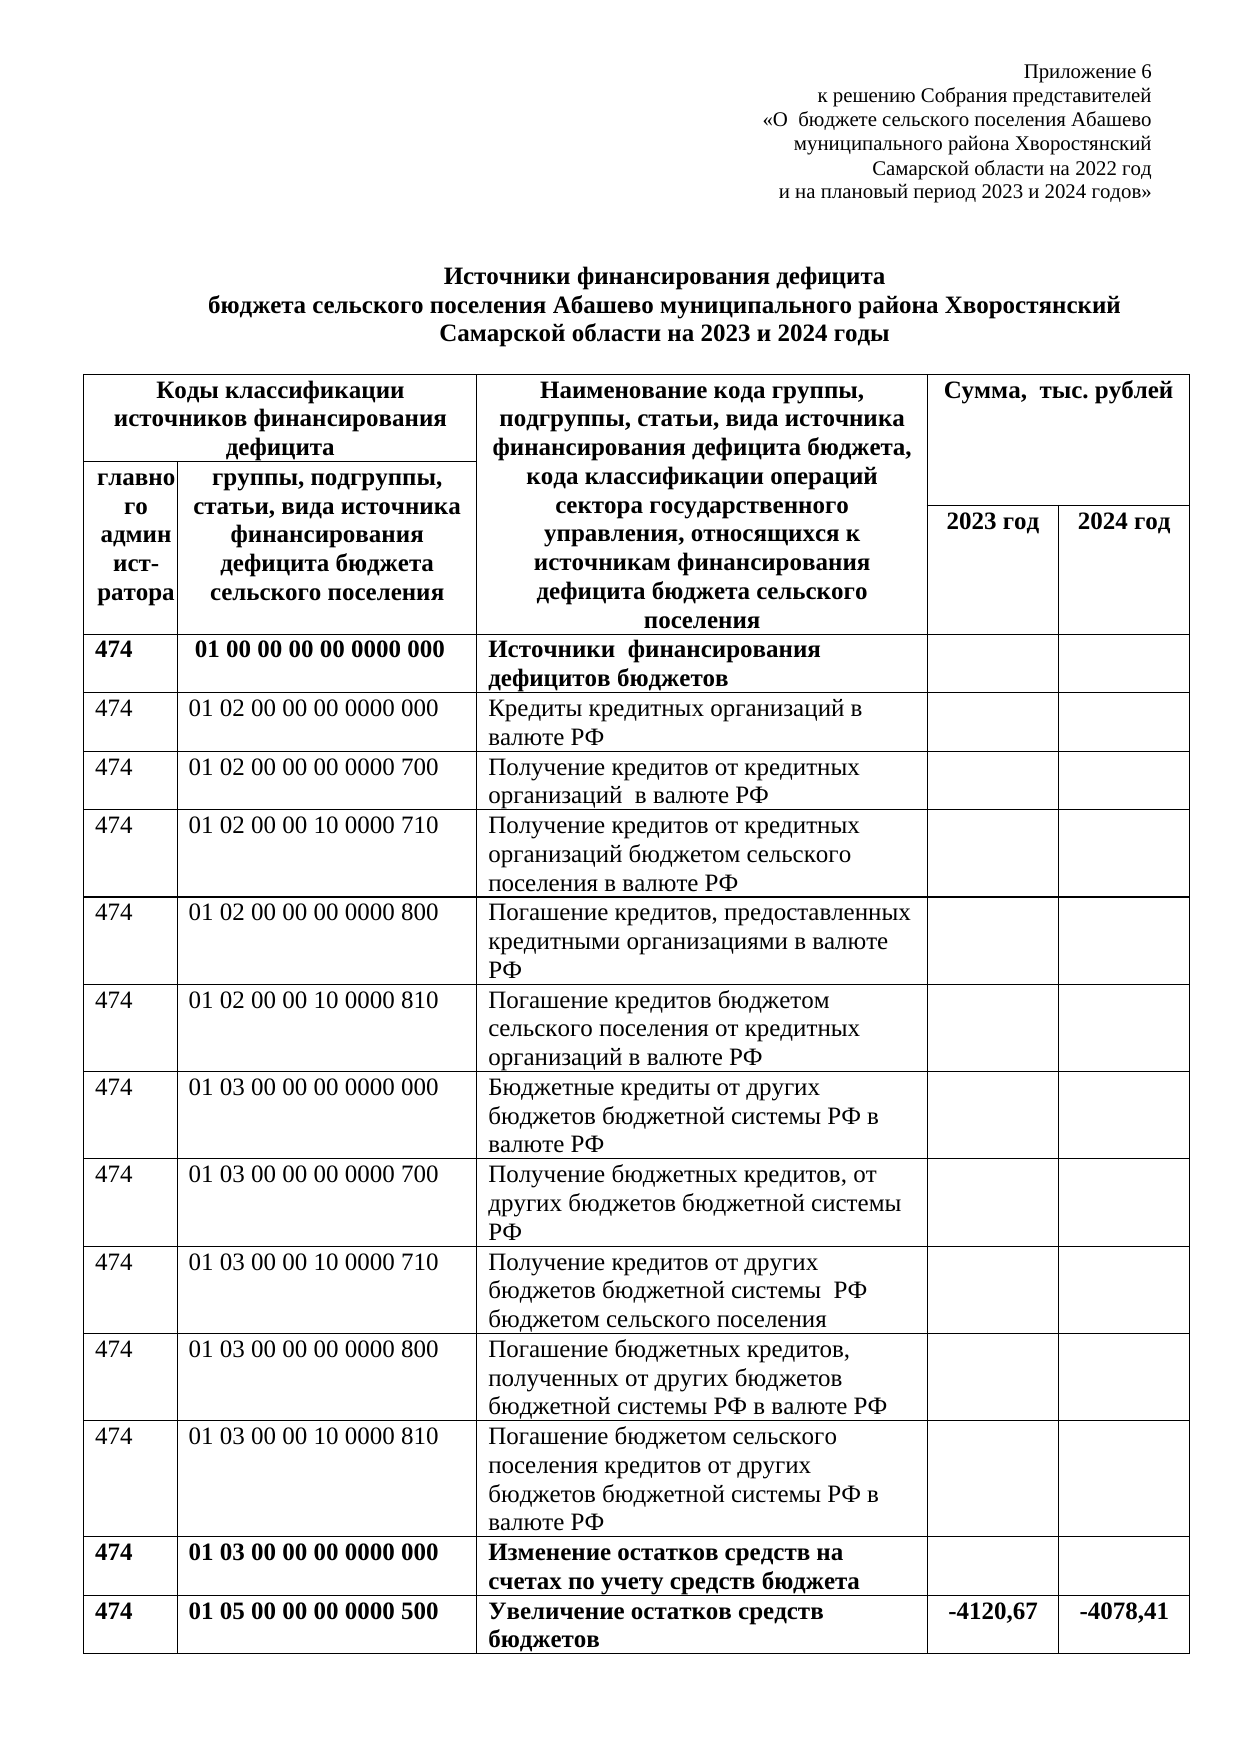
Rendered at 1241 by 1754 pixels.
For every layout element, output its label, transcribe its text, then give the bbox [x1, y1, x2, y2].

table_cell -4078,41 [1059, 1596, 1189, 1653]
table_cell Источники финансирования дефицитов бюджетов [477, 635, 927, 692]
table_cell 474 [84, 1537, 177, 1595]
table_cell Кредиты кредитных организаций в валюте РФ [477, 693, 927, 751]
table_cell Бюджетные кредиты от других бюджетов бюджетной системы РФ в валюте РФ [477, 1072, 927, 1158]
table_header Коды классификации источников финансирования дефицита [84, 375, 476, 461]
text Источники финансирования дефицита [177, 261, 1152, 290]
text и на плановый период 2023 и 2024 годов» [177, 179, 1152, 203]
table_cell [1059, 635, 1189, 692]
table_cell [928, 635, 1058, 692]
table_cell группы, подгруппы, статьи, вида источника финансирования дефицита бюджета сельского поселения [178, 462, 476, 633]
table_cell [1059, 1247, 1189, 1333]
table_cell [1059, 752, 1189, 809]
table_cell 474 [84, 693, 177, 751]
table_cell Увеличение остатков средств бюджетов [477, 1596, 927, 1653]
table_cell [1059, 985, 1189, 1071]
table_cell 01 02 00 00 00 0000 800 [178, 898, 476, 984]
table_cell Получение кредитов от кредитных организаций в валюте РФ [477, 752, 927, 809]
table_cell [1059, 810, 1189, 896]
table_cell 01 02 00 00 00 0000 000 [178, 693, 476, 751]
table_cell [928, 898, 1058, 984]
table_cell 474 [84, 1421, 177, 1536]
table_cell [1059, 898, 1189, 984]
table_cell 474 [84, 635, 177, 692]
table_cell 2024 год [1059, 506, 1189, 633]
table_cell 01 00 00 00 00 0000 000 [178, 635, 476, 692]
table_cell 474 [84, 1072, 177, 1158]
table_cell Погашение кредитов бюджетом сельского поселения от кредитных организаций в валюте РФ [477, 985, 927, 1071]
table_cell Погашение кредитов, предоставленных кредитными организациями в валюте РФ [477, 898, 927, 984]
table_cell [928, 810, 1058, 896]
text бюджета сельского поселения Абашево муниципального района Хворостянский [177, 290, 1152, 318]
text Самарской области на 2022 год [177, 155, 1152, 179]
table_cell [928, 1421, 1058, 1536]
table_header Наименование кода группы, подгруппы, статьи, вида источника финансирования дефицита бюджета, кода классификации операций сектора государственного управления, относящихся к источникам финансирования дефицита бюджета сельского поселения [477, 375, 927, 633]
table_cell [1059, 1334, 1189, 1420]
table_cell -4120,67 [928, 1596, 1058, 1653]
table_cell [928, 985, 1058, 1071]
table_cell 474 [84, 1334, 177, 1420]
table_cell 01 05 00 00 00 0000 500 [178, 1596, 476, 1653]
table_cell 474 [84, 1596, 177, 1653]
table_cell [928, 693, 1058, 751]
table_cell Изменение остатков средств на счетах по учету средств бюджета [477, 1537, 927, 1595]
table_cell [1059, 1421, 1189, 1536]
table_cell 01 02 00 00 00 0000 700 [178, 752, 476, 809]
table_cell 01 02 00 00 10 0000 710 [178, 810, 476, 896]
text «О бюджете сельского поселения Абашево [177, 107, 1152, 131]
table_cell [928, 1334, 1058, 1420]
table_cell 01 03 00 00 00 0000 800 [178, 1334, 476, 1420]
table_cell 474 [84, 898, 177, 984]
table_cell [1059, 1072, 1189, 1158]
table_cell 01 03 00 00 00 0000 700 [178, 1159, 476, 1246]
table_cell 474 [84, 985, 177, 1071]
text Самарской области на 2023 и 2024 годы [177, 318, 1152, 347]
table_cell 01 03 00 00 00 0000 000 [178, 1537, 476, 1595]
table_cell [928, 1537, 1058, 1595]
table_cell Погашение бюджетом сельского поселения кредитов от других бюджетов бюджетной системы РФ в валюте РФ [477, 1421, 927, 1536]
table_cell 01 03 00 00 10 0000 710 [178, 1247, 476, 1333]
table_cell 474 [84, 810, 177, 896]
table_cell Получение кредитов от кредитных организаций бюджетом сельского поселения в валюте РФ [477, 810, 927, 896]
text Приложение 6 к решению Собрания представителей [177, 59, 1152, 107]
table_cell [1059, 1159, 1189, 1246]
table_cell 474 [84, 1247, 177, 1333]
table_cell Погашение бюджетных кредитов, полученных от других бюджетов бюджетной системы РФ в валюте РФ [477, 1334, 927, 1420]
table_cell [928, 1247, 1058, 1333]
table_header Сумма, тыс. рублей [928, 375, 1189, 505]
text муниципального района Хворостянский [177, 131, 1152, 155]
table_cell 474 [84, 1159, 177, 1246]
table_cell [1059, 1537, 1189, 1595]
table_cell [928, 752, 1058, 809]
table_cell 01 03 00 00 00 0000 000 [178, 1072, 476, 1158]
table_cell Получение кредитов от других бюджетов бюджетной системы РФ бюджетом сельского поселения [477, 1247, 927, 1333]
table_cell 474 [84, 752, 177, 809]
table_cell 2023 год [928, 506, 1058, 633]
table_cell [928, 1072, 1058, 1158]
table_cell 01 02 00 00 10 0000 810 [178, 985, 476, 1071]
table_cell [928, 1159, 1058, 1246]
table_cell Получение бюджетных кредитов, от других бюджетов бюджетной системы РФ [477, 1159, 927, 1246]
table_cell 01 03 00 00 10 0000 810 [178, 1421, 476, 1536]
table_cell главного админист-ратора [84, 462, 177, 633]
table_cell [1059, 693, 1189, 751]
